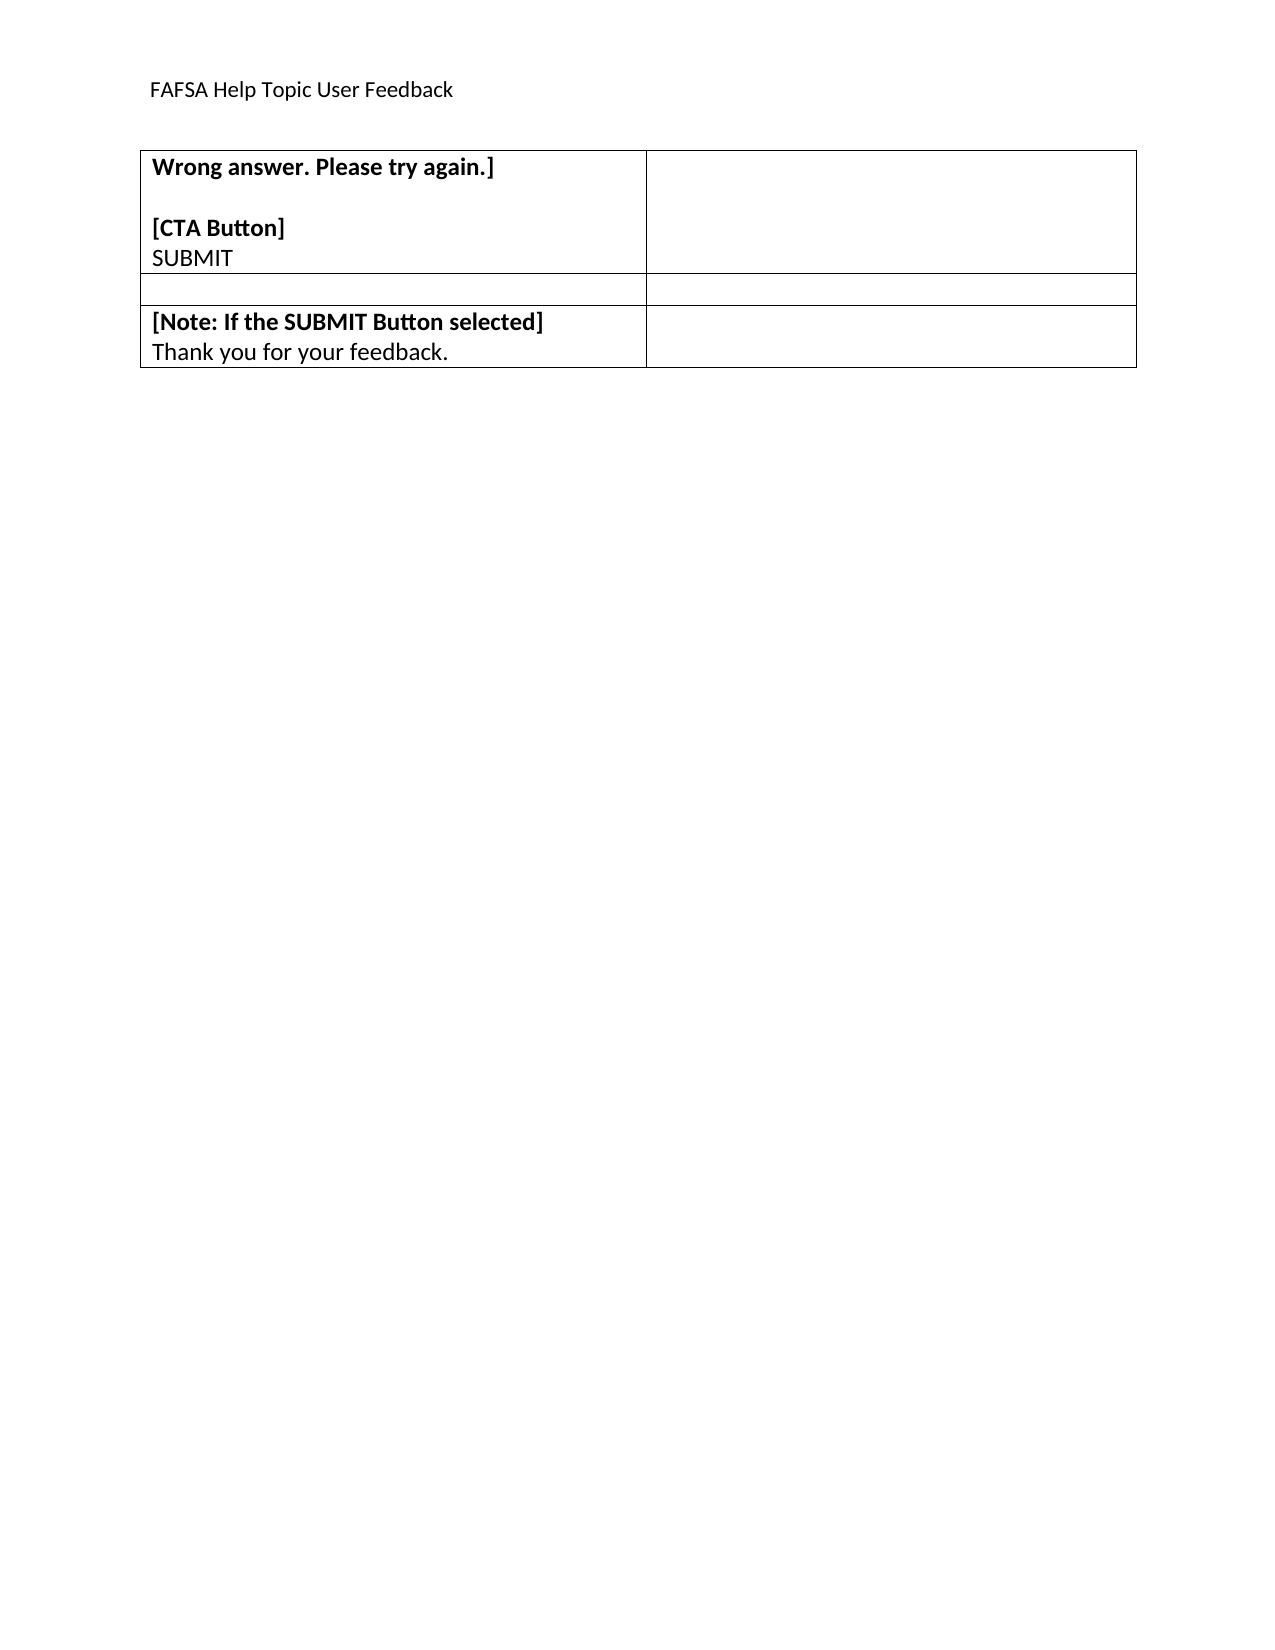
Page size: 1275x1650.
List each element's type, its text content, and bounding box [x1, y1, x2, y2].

table_cell [647, 274, 1136, 305]
table_cell [647, 306, 1136, 367]
table_cell [647, 151, 1136, 273]
table_cell [Note: If the SUBMIT Button selected] Thank you for your feedback. [141, 306, 646, 367]
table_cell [141, 151, 646, 273]
table_cell [141, 274, 646, 305]
